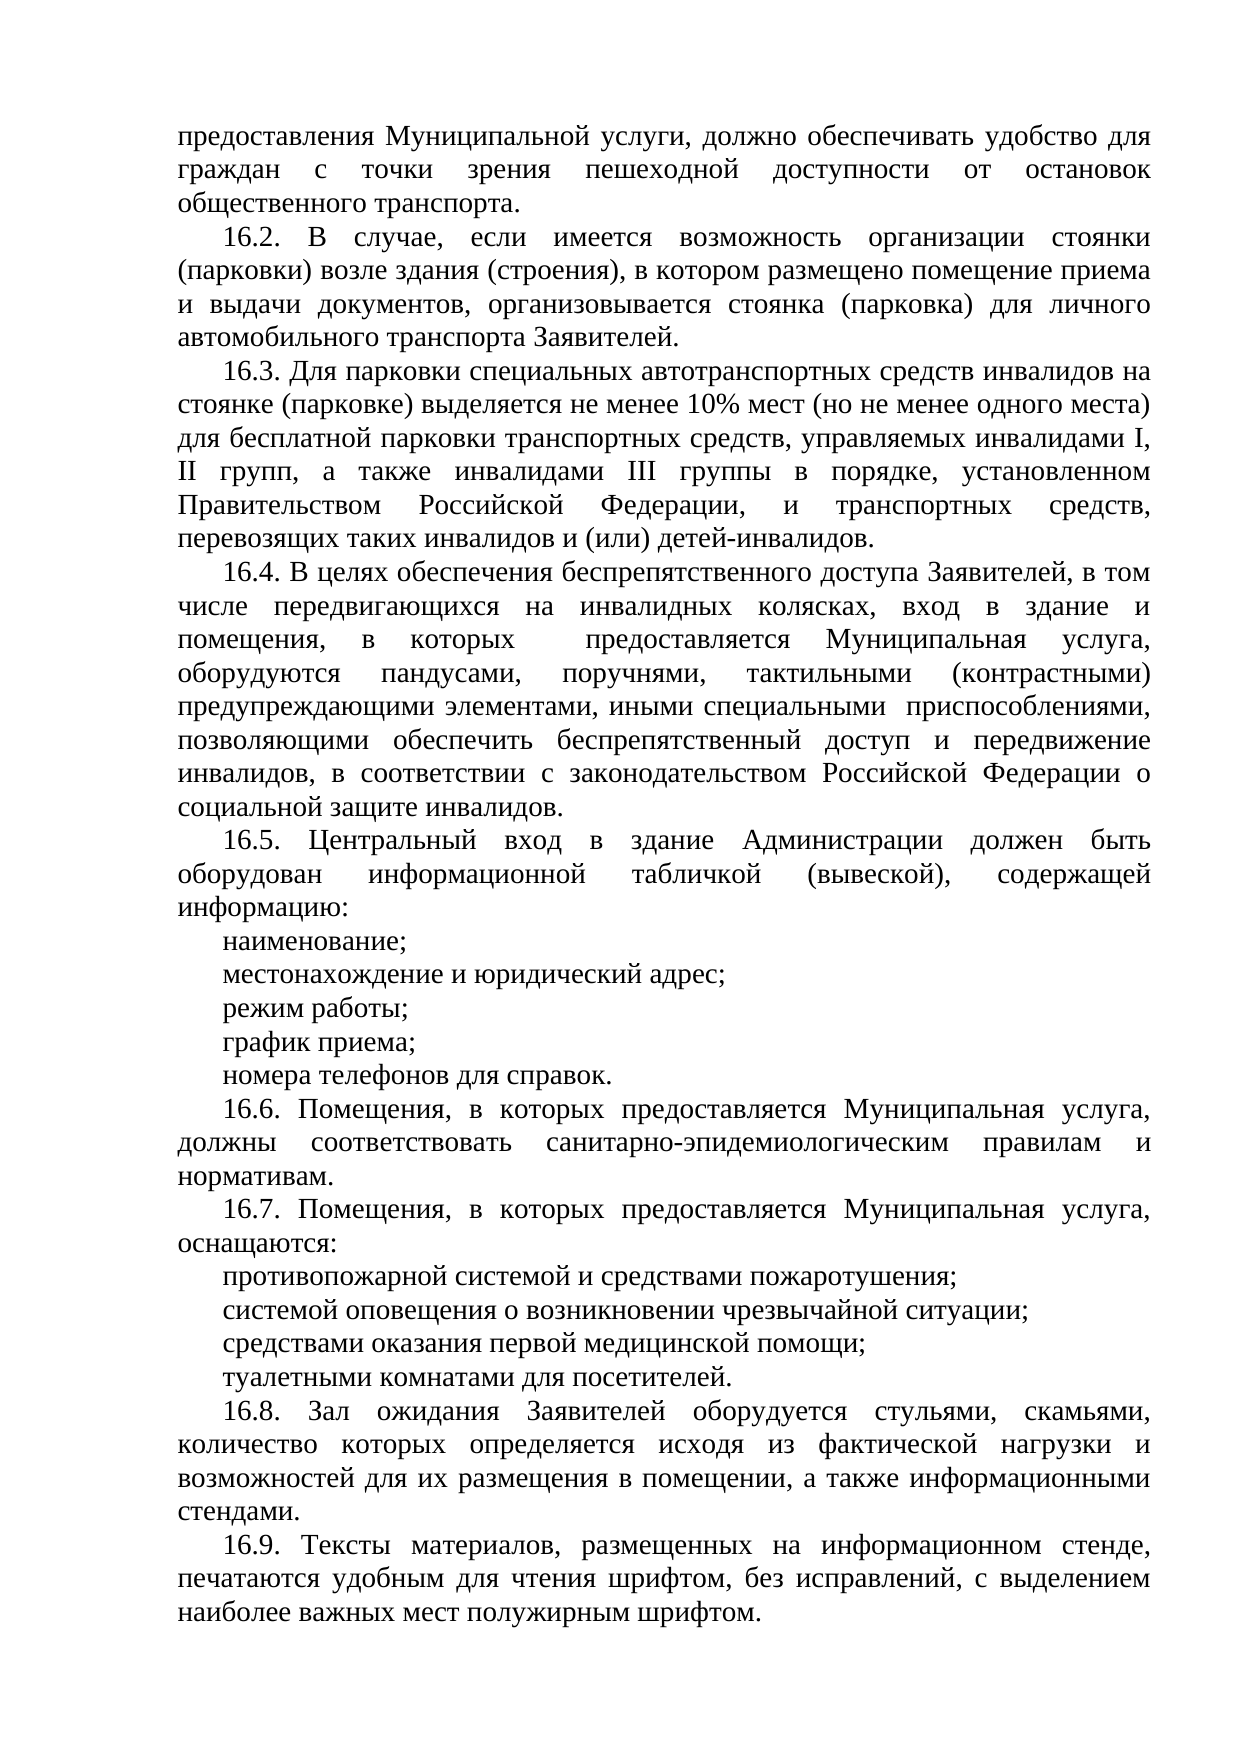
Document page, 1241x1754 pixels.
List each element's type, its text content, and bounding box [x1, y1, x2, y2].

text 16.6. Помещения, в которых предоставляется Муниципальная услуга, должны соответствовать санитарно-эпидемиологическим правилам и нормативам. [177, 1091, 1152, 1191]
text 16.2. В случае, если имеется возможность организации стоянки (парковки) возле здания (строения), в котором размещено помещение приема и выдачи документов, организовывается стоянка (парковка) для личного автомобильного транспорта Заявителей. [177, 219, 1152, 353]
text 16.3. Для парковки специальных автотранспортных средств инвалидов на стоянке (парковке) выделяется не менее 10% мест (но не менее одного места) для бесплатной парковки транспортных средств, управляемых инвалидами I, II групп, а также инвалидами III группы в порядке, установленном Правительством Российской Федерации, и транспортных средств, перевозящих таких инвалидов и (или) детей-инвалидов. [177, 353, 1152, 554]
text режим работы; [177, 990, 1152, 1024]
text туалетными комнатами для посетителей. [177, 1359, 1152, 1393]
text график приема; [177, 1024, 1152, 1057]
text номера телефонов для справок. [177, 1057, 1152, 1091]
text 16.9. Тексты материалов, размещенных на информационном стенде, печатаются удобным для чтения шрифтом, без исправлений, с выделением наиболее важных мест полужирным шрифтом. [177, 1527, 1152, 1627]
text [177, 118, 1152, 219]
text противопожарной системой и средствами пожаротушения; [177, 1258, 1152, 1292]
text 16.7. Помещения, в которых предоставляется Муниципальная услуга, оснащаются: [177, 1191, 1152, 1258]
text 16.8. Зал ожидания Заявителей оборудуется стульями, скамьями, количество которых определяется исходя из фактической нагрузки и возможностей для их размещения в помещении, а также информационными стендами. [177, 1393, 1152, 1527]
text наименование; [177, 923, 1152, 957]
text средствами оказания первой медицинской помощи; [177, 1326, 1152, 1359]
text 16.4. В целях обеспечения беспрепятственного доступа Заявителей, в том числе передвигающихся на инвалидных колясках, вход в здание и помещения, в которых предоставляется Муниципальная услуга, оборудуются пандусами, поручнями, тактильными (контрастными) предупреждающими элементами, иными специальными приспособлениями, позволяющими обеспечить беспрепятственный доступ и передвижение инвалидов, в соответствии с законодательством Российской Федерации о социальной защите инвалидов. [177, 554, 1152, 822]
text 16.5. Центральный вход в здание Администрации должен быть оборудован информационной табличкой (вывеской), содержащей информацию: [177, 822, 1152, 923]
text местонахождение и юридический адрес; [177, 957, 1152, 990]
text системой оповещения о возникновении чрезвычайной ситуации; [177, 1292, 1152, 1326]
